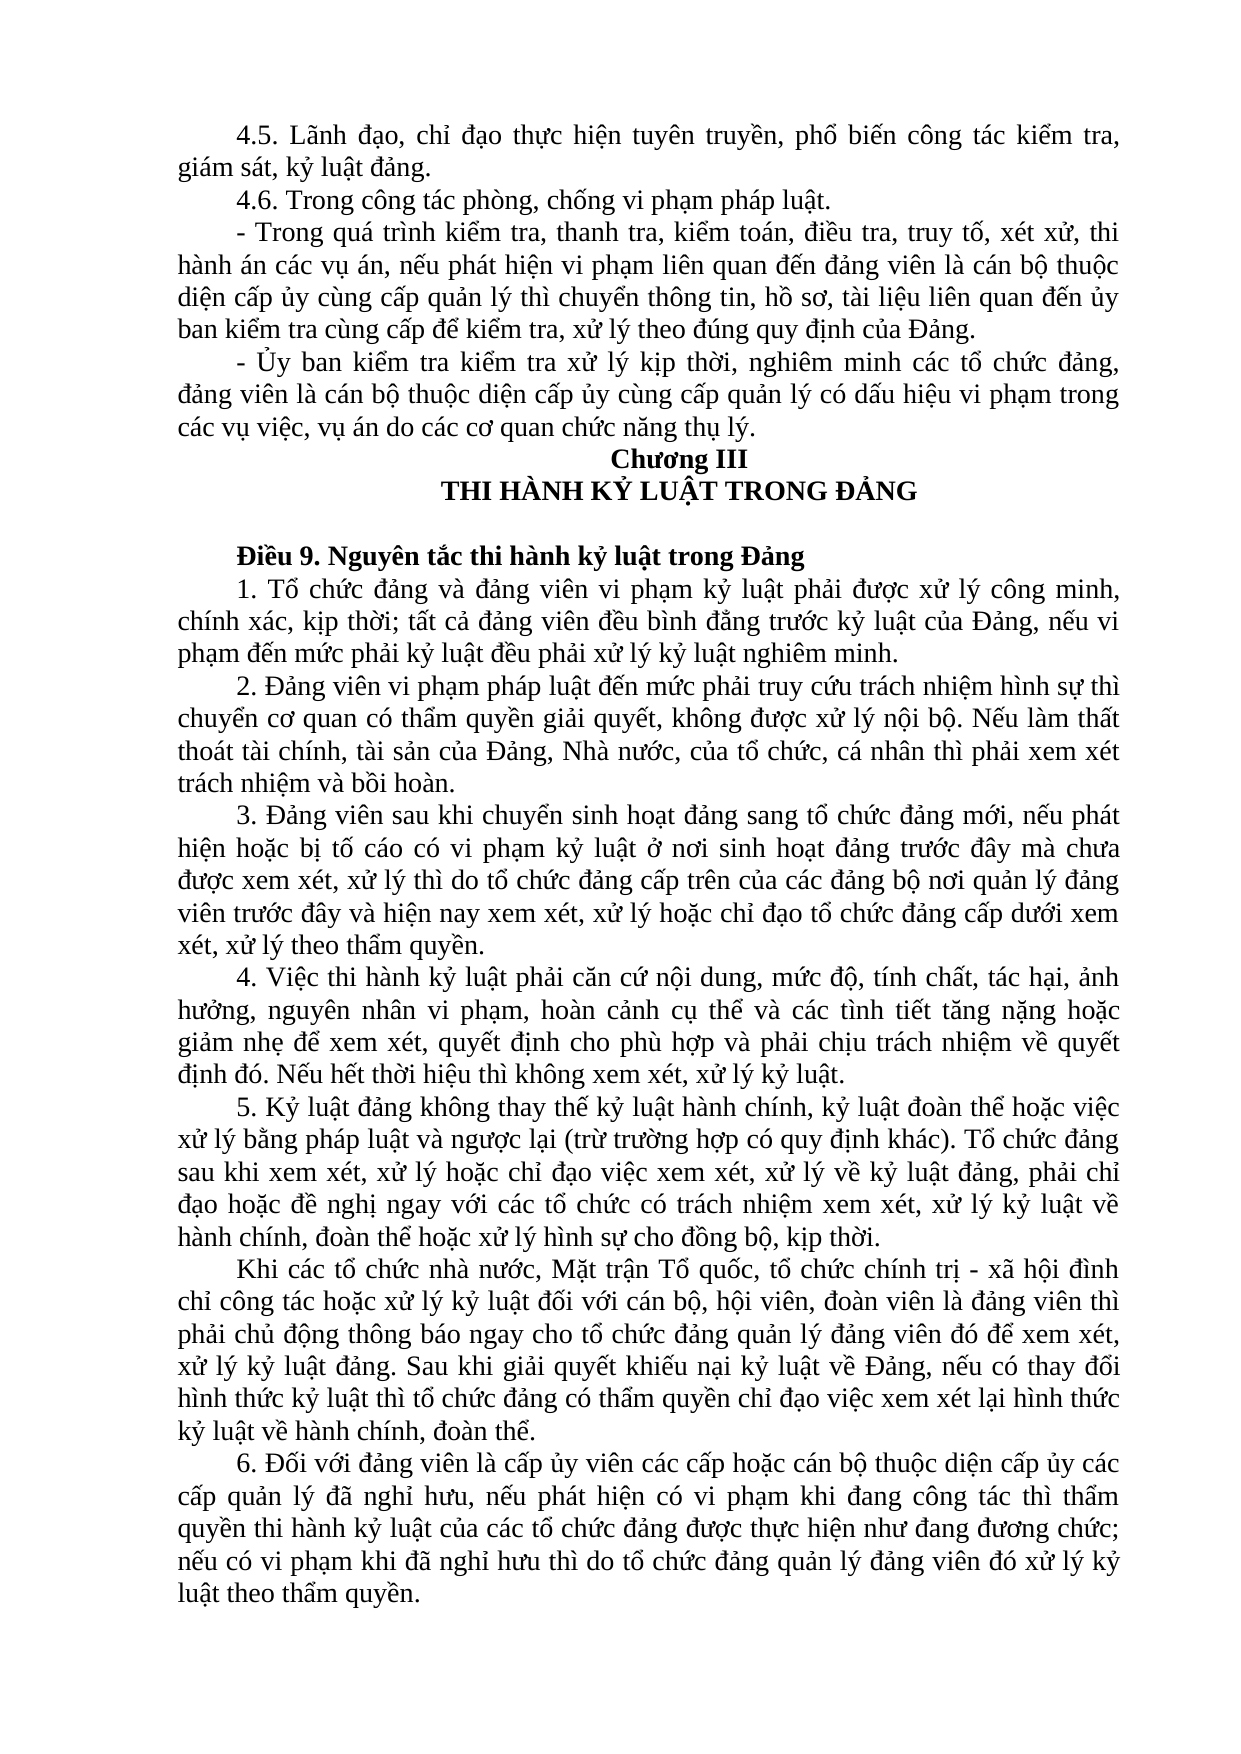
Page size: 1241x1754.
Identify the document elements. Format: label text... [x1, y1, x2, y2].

text - Trong quá trình kiểm tra, thanh tra, kiểm toán, điều tra, truy tố, xét xử, thi hành án các vụ án, nếu phát hiện vi phạm liên quan đến đảng viên là cán bộ thuộc diện cấp ủy cùng cấp quản lý thì chuyển thông tin, hồ sơ, tài liệu liên quan đến ủy ban kiểm tra cùng cấp để kiểm tra, xử lý theo đúng quy định của Đảng. [177, 215, 1122, 345]
text Khi các tổ chức nhà nước, Mặt trận Tổ quốc, tổ chức chính trị - xã hội đình chỉ công tác hoặc xử lý kỷ luật đối với cán bộ, hội viên, đoàn viên là đảng viên thì phải chủ động thông báo ngay cho tổ chức đảng quản lý đảng viên đó để xem xét, xử lý kỷ luật đảng. Sau khi giải quyết khiếu nại kỷ luật về Đảng, nếu có thay đổi hình thức kỷ luật thì tổ chức đảng có thẩm quyền chỉ đạo việc xem xét lại hình thức kỷ luật về hành chính, đoàn thể. [177, 1252, 1122, 1446]
text THI HÀNH KỶ LUẬT TRONG ĐẢNG [177, 474, 1122, 507]
text 6. Đối với đảng viên là cấp ủy viên các cấp hoặc cán bộ thuộc diện cấp ủy các cấp quản lý đã nghỉ hưu, nếu phát hiện có vi phạm khi đang công tác thì thẩm quyền thi hành kỷ luật của các tổ chức đảng được thực hiện như đang đương chức; nếu có vi phạm khi đã nghỉ hưu thì do tổ chức đảng quản lý đảng viên đó xử lý kỷ luật theo thẩm quyền. [177, 1446, 1122, 1608]
text 4.5. Lãnh đạo, chỉ đạo thực hiện tuyên truyền, phổ biến công tác kiểm tra, giám sát, kỷ luật đảng. [177, 118, 1122, 183]
text Chương III [177, 442, 1122, 474]
text - Ủy ban kiểm tra kiểm tra xử lý kịp thời, nghiêm minh các tổ chức đảng, đảng viên là cán bộ thuộc diện cấp ủy cùng cấp quản lý có dấu hiệu vi phạm trong các vụ việc, vụ án do các cơ quan chức năng thụ lý. [177, 345, 1122, 442]
text 4.6. Trong công tác phòng, chống vi phạm pháp luật. [177, 183, 1122, 215]
text 5. Kỷ luật đảng không thay thế kỷ luật hành chính, kỷ luật đoàn thể hoặc việc xử lý bằng pháp luật và ngược lại (trừ trường hợp có quy định khác). Tổ chức đảng sau khi xem xét, xử lý hoặc chỉ đạo việc xem xét, xử lý về kỷ luật đảng, phải chỉ đạo hoặc đề nghị ngay với các tổ chức có trách nhiệm xem xét, xử lý kỷ luật về hành chính, đoàn thể hoặc xử lý hình sự cho đồng bộ, kịp thời. [177, 1090, 1122, 1252]
text 4. Việc thi hành kỷ luật phải căn cứ nội dung, mức độ, tính chất, tác hại, ảnh hưởng, nguyên nhân vi phạm, hoàn cảnh cụ thể và các tình tiết tăng nặng hoặc giảm nhẹ để xem xét, quyết định cho phù hợp và phải chịu trách nhiệm về quyết định đó. Nếu hết thời hiệu thì không xem xét, xử lý kỷ luật. [177, 960, 1122, 1090]
text 2. Đảng viên vi phạm pháp luật đến mức phải truy cứu trách nhiệm hình sự thì chuyển cơ quan có thẩm quyền giải quyết, không được xử lý nội bộ. Nếu làm thất thoát tài chính, tài sản của Đảng, Nhà nước, của tổ chức, cá nhân thì phải xem xét trách nhiệm và bồi hoàn. [177, 669, 1122, 798]
text Điều 9. Nguyên tắc thi hành kỷ luật trong Đảng [177, 539, 1122, 572]
text 3. Đảng viên sau khi chuyển sinh hoạt đảng sang tổ chức đảng mới, nếu phát hiện hoặc bị tố cáo có vi phạm kỷ luật ở nơi sinh hoạt đảng trước đây mà chưa được xem xét, xử lý thì do tổ chức đảng cấp trên của các đảng bộ nơi quản lý đảng viên trước đây và hiện nay xem xét, xử lý hoặc chỉ đạo tổ chức đảng cấp dưới xem xét, xử lý theo thẩm quyền. [177, 798, 1122, 960]
text 1. Tổ chức đảng và đảng viên vi phạm kỷ luật phải được xử lý công minh, chính xác, kịp thời; tất cả đảng viên đều bình đẳng trước kỷ luật của Đảng, nếu vi phạm đến mức phải kỷ luật đều phải xử lý kỷ luật nghiêm minh. [177, 572, 1122, 669]
